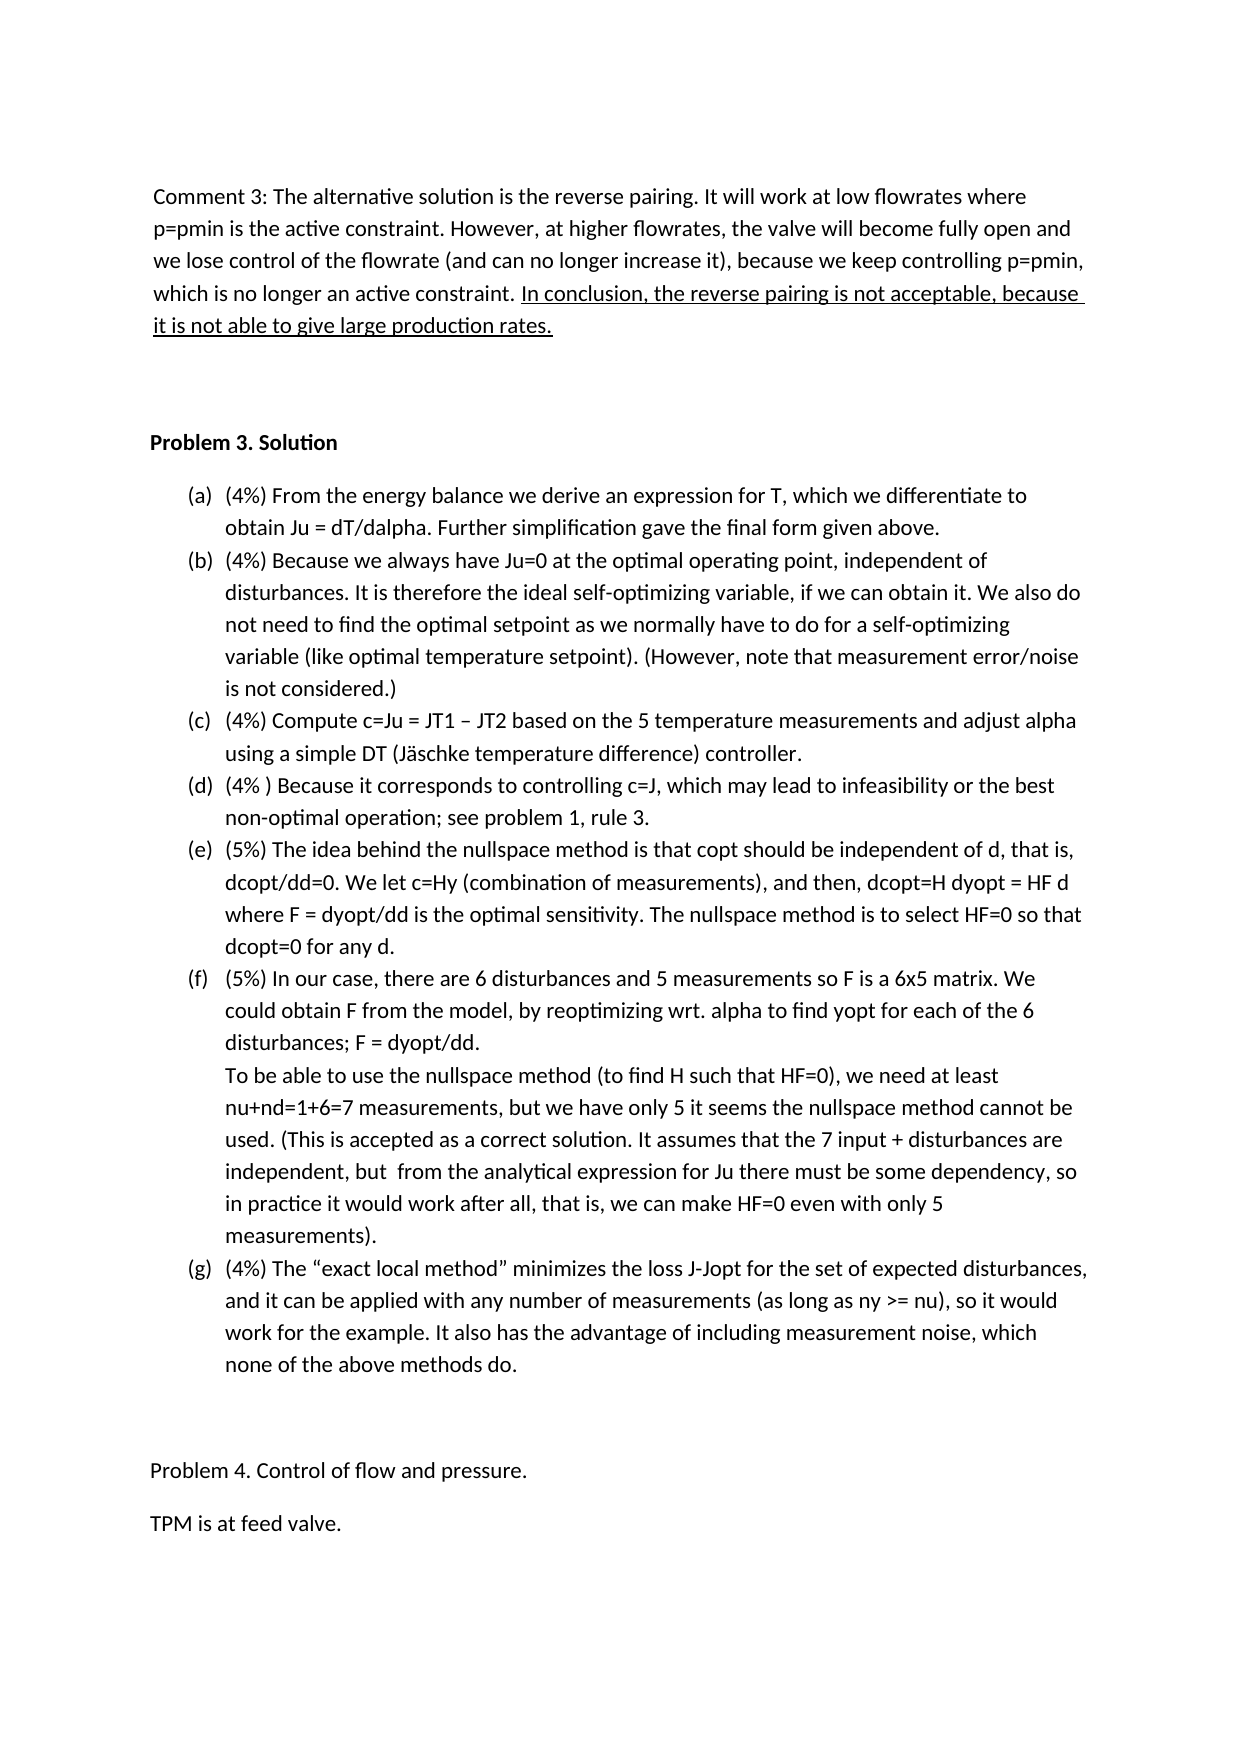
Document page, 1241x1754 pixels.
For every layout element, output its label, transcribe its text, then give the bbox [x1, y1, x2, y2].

list (4%) Because we always have Ju=0 at the optimal operating point, independent of disturbances. It is therefore the ideal self-optimizing variable, if we can obtain it. We also do not need to find the optimal setpoint as we normally have to do for a self-optimizing variable (like optimal temperature setpoint). (However, note that measurement error/noise is not considered.) [187, 546, 1090, 702]
text Problem 4. Control of flow and pressure. [150, 1456, 1090, 1484]
text TPM is at feed valve. [150, 1509, 1090, 1537]
list (5%) The idea behind the nullspace method is that copt should be independent of d, that is, dcopt/dd=0. We let c=Hy (combination of measurements), and then, dcopt=H dyopt = HF d where F = dyopt/dd is the optimal sensitivity. The nullspace method is to select HF=0 so that dcopt=0 for any d. [187, 835, 1090, 960]
list (4% ) Because it corresponds to controlling c=J, which may lead to infeasibility or the best non-optimal operation; see problem 1, rule 3. [187, 771, 1090, 831]
list To be able to use the nullspace method (to find H such that HF=0), we need at least nu+nd=1+6=7 measurements, but we have only 5 it seems the nullspace method cannot be used. (This is accepted as a correct solution. It assumes that the 7 input + disturbances are independent, but from the analytical expression for Ju there must be some dependency, so in practice it would work after all, that is, we can make HF=0 even with only 5 measurements). [225, 1061, 1090, 1250]
list (4%) The “exact local method” minimizes the loss J-Jopt for the set of expected disturbances, and it can be applied with any number of measurements (as long as ny >= nu), so it would work for the example. It also has the advantage of including measurement noise, which none of the above methods do. [187, 1254, 1090, 1378]
list (4%) From the energy balance we derive an expression for T, which we differentiate to obtain Ju = dT/dalpha. Further simplification gave the final form given above. [187, 481, 1090, 542]
text Problem 3. Solution [150, 428, 1090, 456]
list (4%) Compute c=Ju = JT1 – JT2 based on the 5 temperature measurements and adjust alpha using a simple DT (Jäschke temperature difference) controller. [187, 707, 1090, 767]
list Comment 3: The alternative solution is the reverse pairing. It will work at low flowrates where p=pmin is the active constraint. However, at higher flowrates, the valve will become fully open and we lose control of the flowrate (and can no longer increase it), because we keep controlling p=pmin, which is no longer an active constraint. In conclusion, the reverse pairing is not acceptable, because it is not able to give large production rates. [153, 182, 1090, 339]
list (5%) In our case, there are 6 disturbances and 5 measurements so F is a 6x5 matrix. We could obtain F from the model, by reoptimizing wrt. alpha to find yopt for each of the 6 disturbances; F = dyopt/dd. [187, 964, 1090, 1057]
